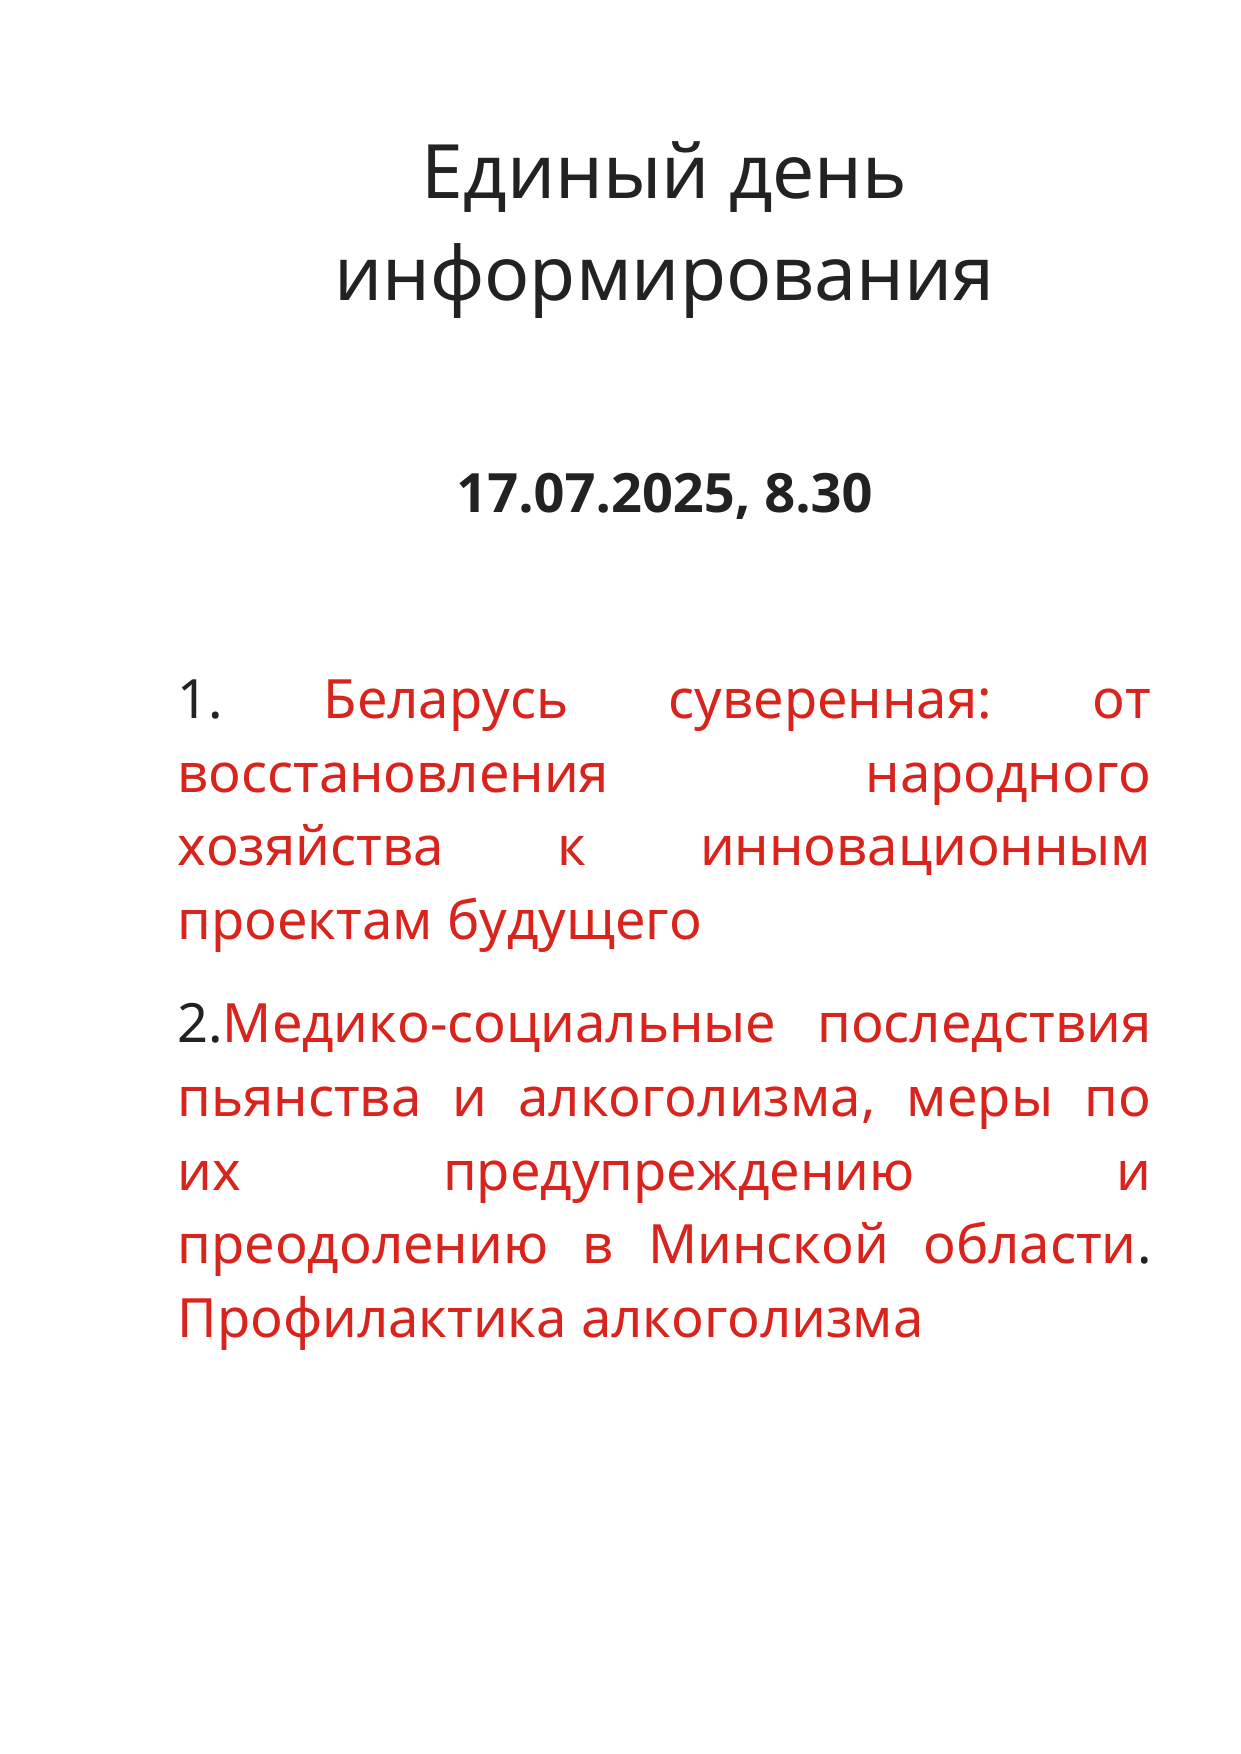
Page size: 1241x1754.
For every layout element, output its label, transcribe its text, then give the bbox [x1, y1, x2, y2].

text 2.Медико-социальные последствия пьянства и алкоголизма, меры по их предупреждению и преодолению в Минской области. Профилактика алкоголизма [177, 984, 1152, 1353]
text Единый день информирования [177, 118, 1152, 322]
text 17.07.2025, 8.30 [177, 454, 1152, 528]
text 1. Беларусь суверенная: от восстановления народного хозяйства к инновационным проектам будущего [177, 660, 1152, 955]
